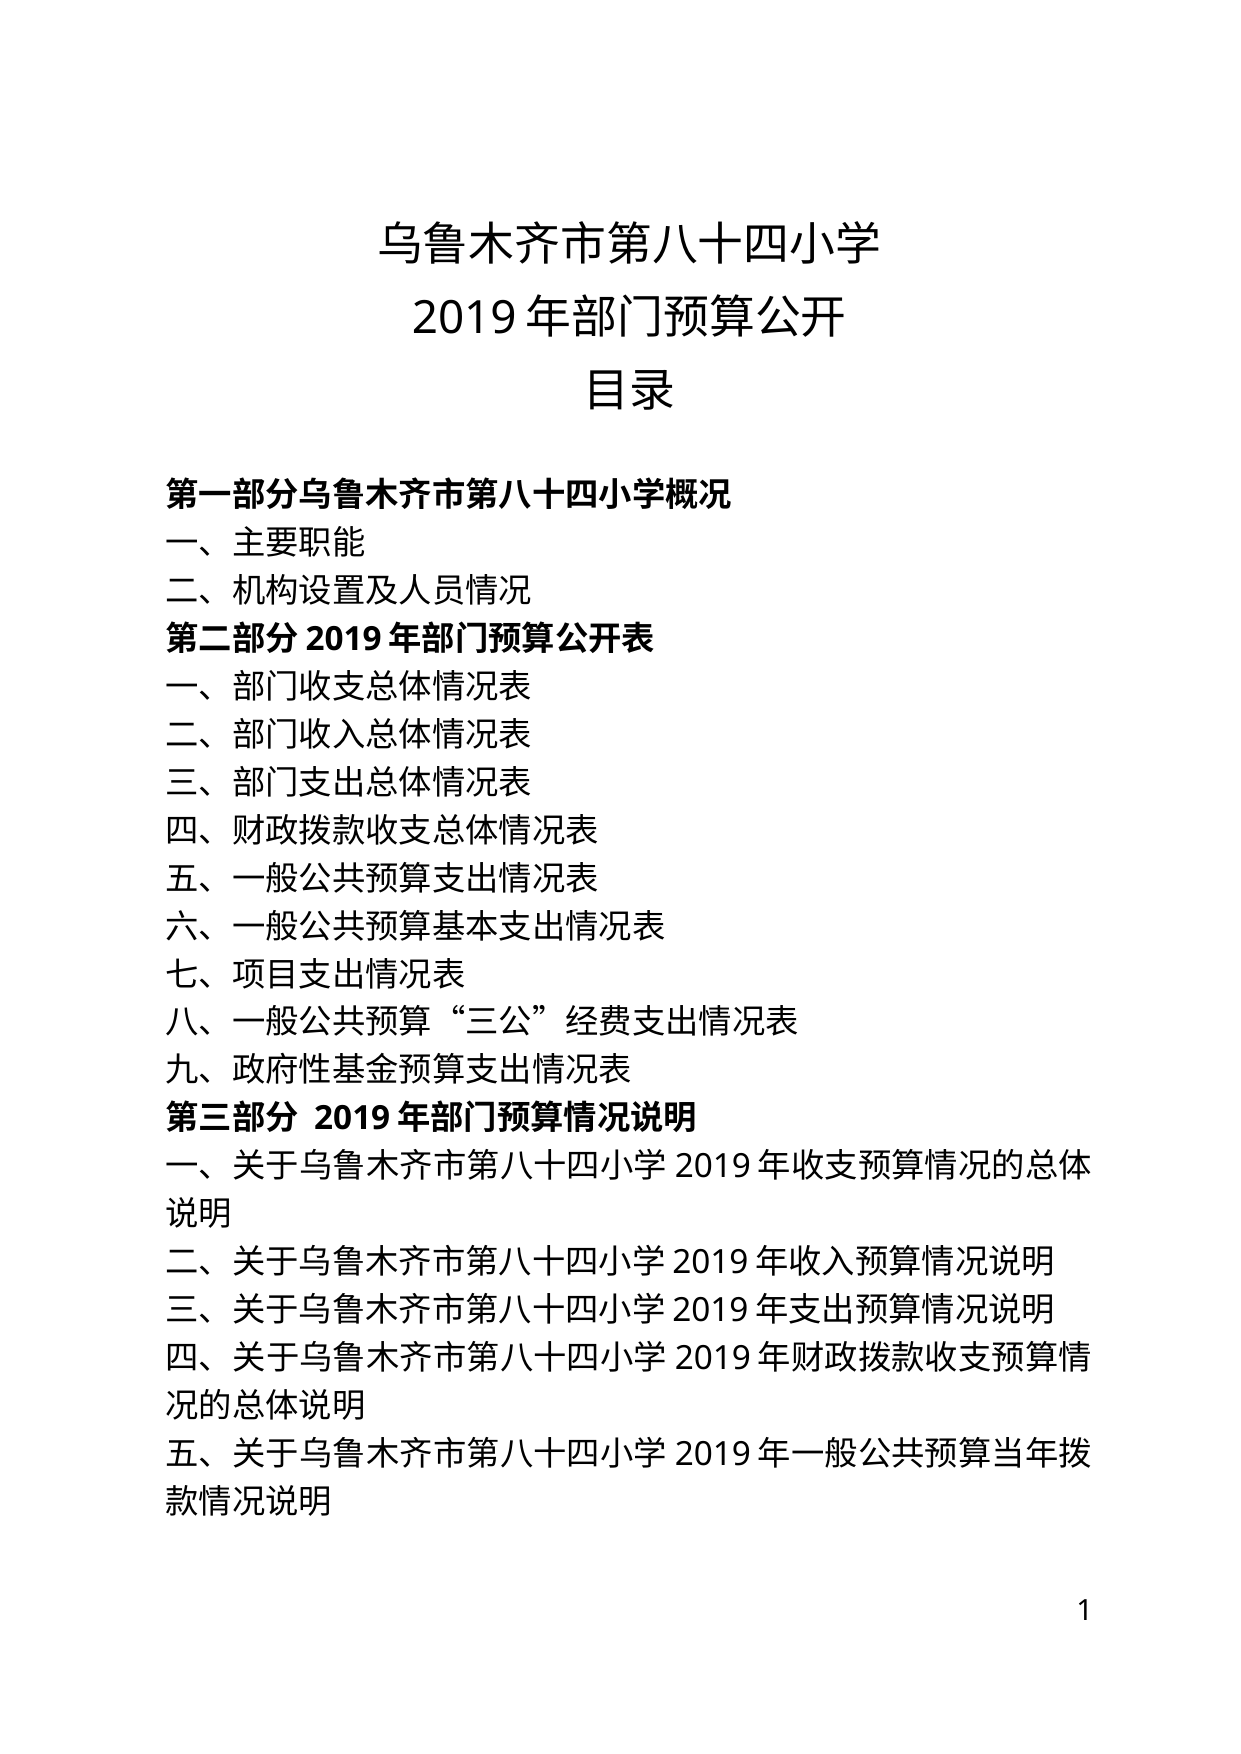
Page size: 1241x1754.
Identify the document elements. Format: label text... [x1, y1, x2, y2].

text 八、一般公共预算“三公”经费支出情况表 [165, 996, 1092, 1043]
text 二、机构设置及人员情况 [165, 564, 1092, 612]
text 一、主要职能 [165, 516, 1092, 564]
text 二、部门收入总体情况表 [165, 708, 1092, 756]
text 五、关于乌鲁木齐市第八十四小学2019年一般公共预算当年拨款情况说明 [165, 1427, 1092, 1523]
text 九、政府性基金预算支出情况表 [165, 1043, 1092, 1091]
text 一、关于乌鲁木齐市第八十四小学2019年收支预算情况的总体说明 [165, 1139, 1092, 1235]
text 一、部门收支总体情况表 [165, 660, 1092, 708]
text 第三部分 2019年部门预算情况说明 [165, 1091, 1092, 1139]
text 二、关于乌鲁木齐市第八十四小学2019年收入预算情况说明 [165, 1235, 1092, 1283]
text 六、一般公共预算基本支出情况表 [165, 900, 1092, 948]
text 第二部分2019年部门预算公开表 [165, 612, 1092, 660]
text 四、关于乌鲁木齐市第八十四小学2019年财政拨款收支预算情况的总体说明 [165, 1331, 1092, 1427]
text 目录 [165, 364, 1092, 416]
text 五、一般公共预算支出情况表 [165, 852, 1092, 900]
text 三、关于乌鲁木齐市第八十四小学2019年支出预算情况说明 [165, 1283, 1092, 1331]
text 四、财政拨款收支总体情况表 [165, 804, 1092, 852]
text 三、部门支出总体情况表 [165, 756, 1092, 804]
text 第一部分乌鲁木齐市第八十四小学概况 [165, 468, 1092, 516]
text 2019年部门预算公开 [165, 291, 1092, 343]
text 七、项目支出情况表 [165, 948, 1092, 996]
text 乌鲁木齐市第八十四小学 [165, 218, 1092, 271]
